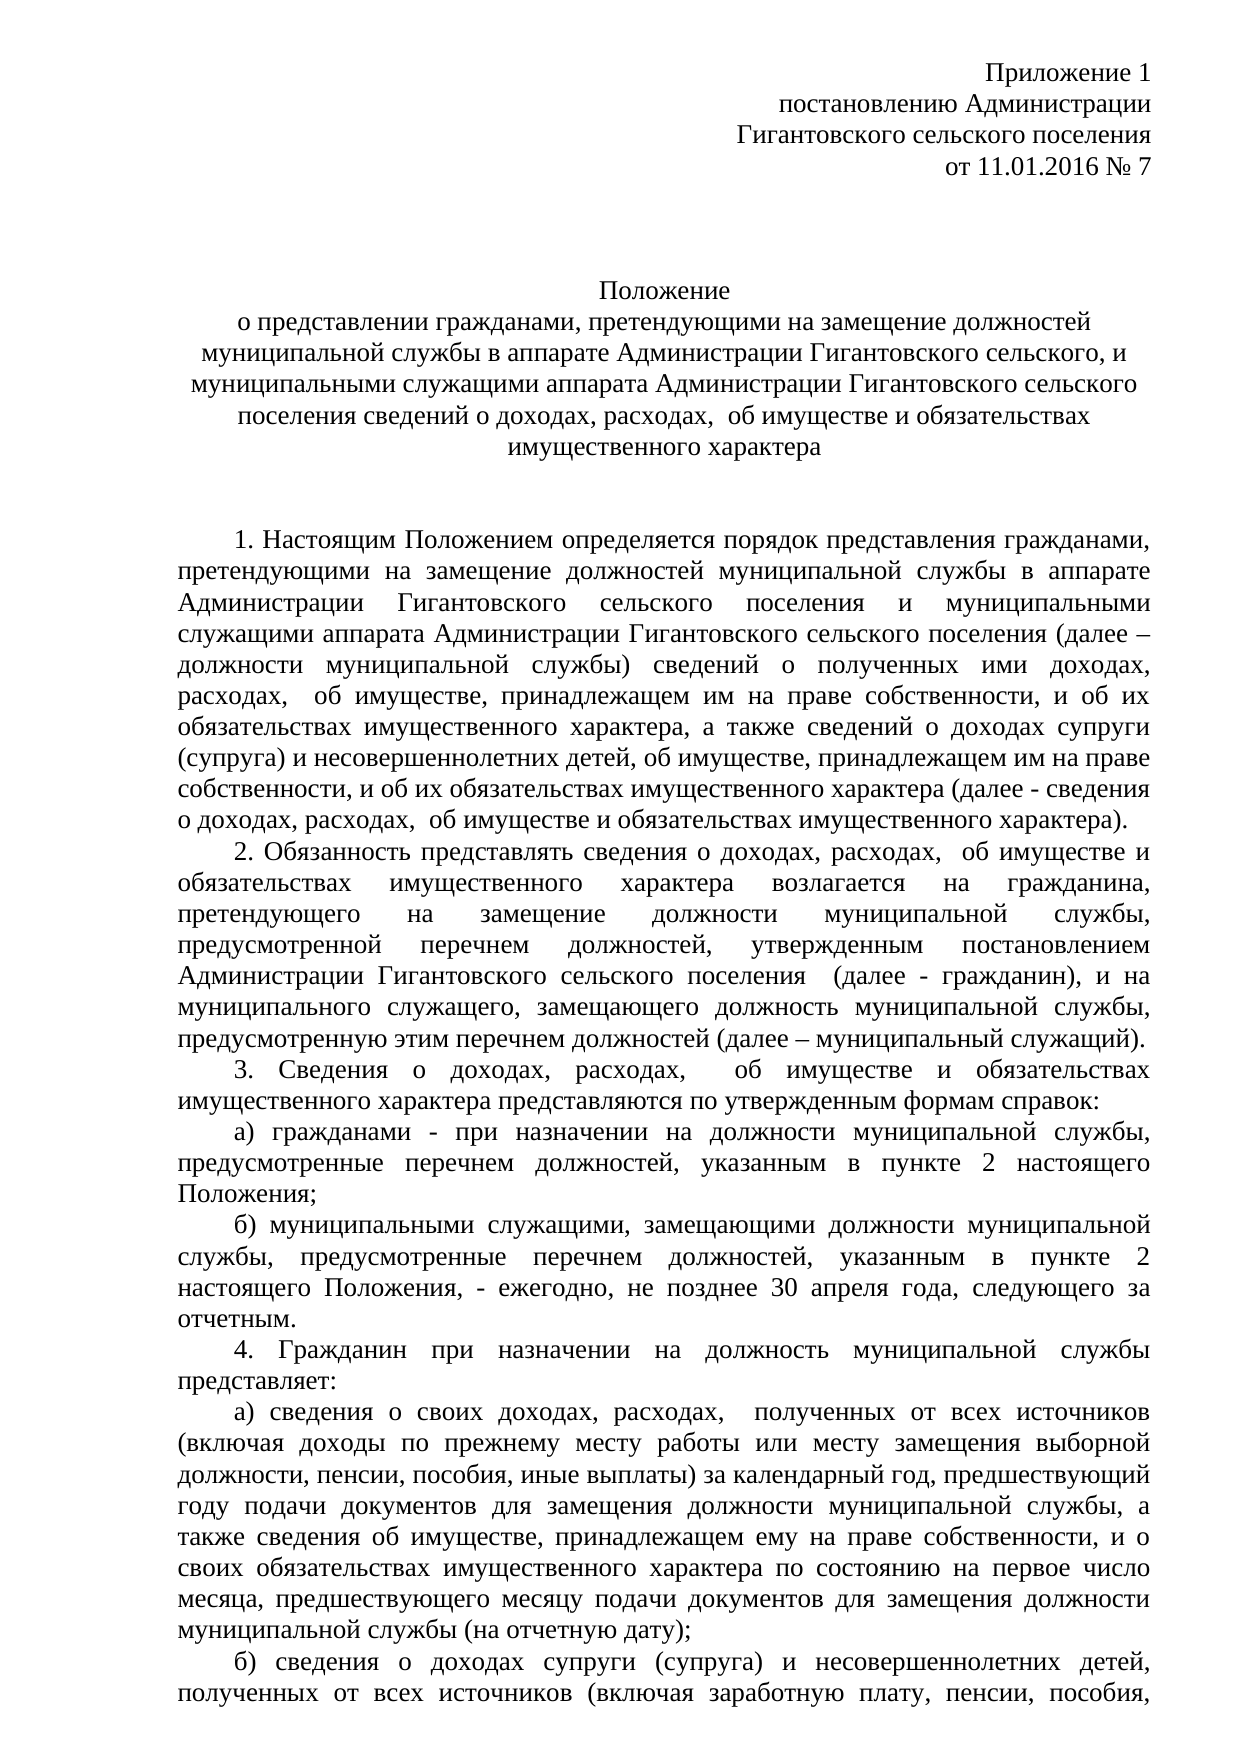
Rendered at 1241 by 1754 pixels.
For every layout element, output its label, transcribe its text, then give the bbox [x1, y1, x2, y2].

text Гигантовского сельского поселения [177, 118, 1152, 149]
text Приложение 1 [177, 56, 1152, 87]
text о представлении гражданами, претендующими на замещение должностей муниципальной службы в аппарате Администрации Гигантовского сельского, и муниципальными служащими аппарата Администрации Гигантовского сельского поселения сведений о доходах, расходах, об имуществе и обязательствах имущественного характера [177, 305, 1152, 461]
text а) гражданами - при назначении на должности муниципальной службы, предусмотренные перечнем должностей, указанным в пункте 2 настоящего Положения; [177, 1115, 1152, 1208]
text Положение [177, 274, 1152, 305]
text от 11.01.2016 № 7 [177, 149, 1152, 181]
text а) сведения о своих доходах, расходах, полученных от всех источников (включая доходы по прежнему месту работы или месту замещения выборной должности, пенсии, пособия, иные выплаты) за календарный год, предшествующий году подачи документов для замещения должности муниципальной службы, а также сведения об имуществе, принадлежащем ему на праве собственности, и о своих обязательствах имущественного характера по состоянию на первое число месяца, предшествующего месяцу подачи документов для замещения должности муниципальной службы (на отчетную дату); [177, 1395, 1152, 1644]
text б) муниципальными служащими, замещающими должности муниципальной службы, предусмотренные перечнем должностей, указанным в пункте 2 настоящего Положения, - ежегодно, не позднее 30 апреля года, следующего за отчетным. [177, 1208, 1152, 1333]
text 3. Сведения о доходах, расходах, об имуществе и обязательствах имущественного характера представляются по утвержденным формам справок: [177, 1053, 1152, 1115]
text 1. Настоящим Положением определяется порядок представления гражданами, претендующими на замещение должностей муниципальной службы в аппарате Администрации Гигантовского сельского поселения и муниципальными служащими аппарата Администрации Гигантовского сельского поселения (далее – должности муниципальной службы) сведений о полученных ими доходах, расходах, об имуществе, принадлежащем им на праве собственности, и об их обязательствах имущественного характера, а также сведений о доходах супруги (супруга) и несовершеннолетних детей, об имуществе, принадлежащем им на праве собственности, и об их обязательствах имущественного характера (далее - сведения о доходах, расходах, об имуществе и обязательствах имущественного характера). [177, 523, 1152, 835]
text 4. Гражданин при назначении на должность муниципальной службы представляет: [177, 1333, 1152, 1395]
text 2. Обязанность представлять сведения о доходах, расходах, об имуществе и обязательствах имущественного характера возлагается на гражданина, претендующего на замещение должности муниципальной службы, предусмотренной перечнем должностей, утвержденным постановлением Администрации Гигантовского сельского поселения (далее - гражданин), и на муниципального служащего, замещающего должность муниципальной службы, предусмотренную этим перечнем должностей (далее – муниципальный служащий). [177, 835, 1152, 1053]
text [177, 1644, 1152, 1707]
text постановлению Администрации [177, 87, 1152, 118]
